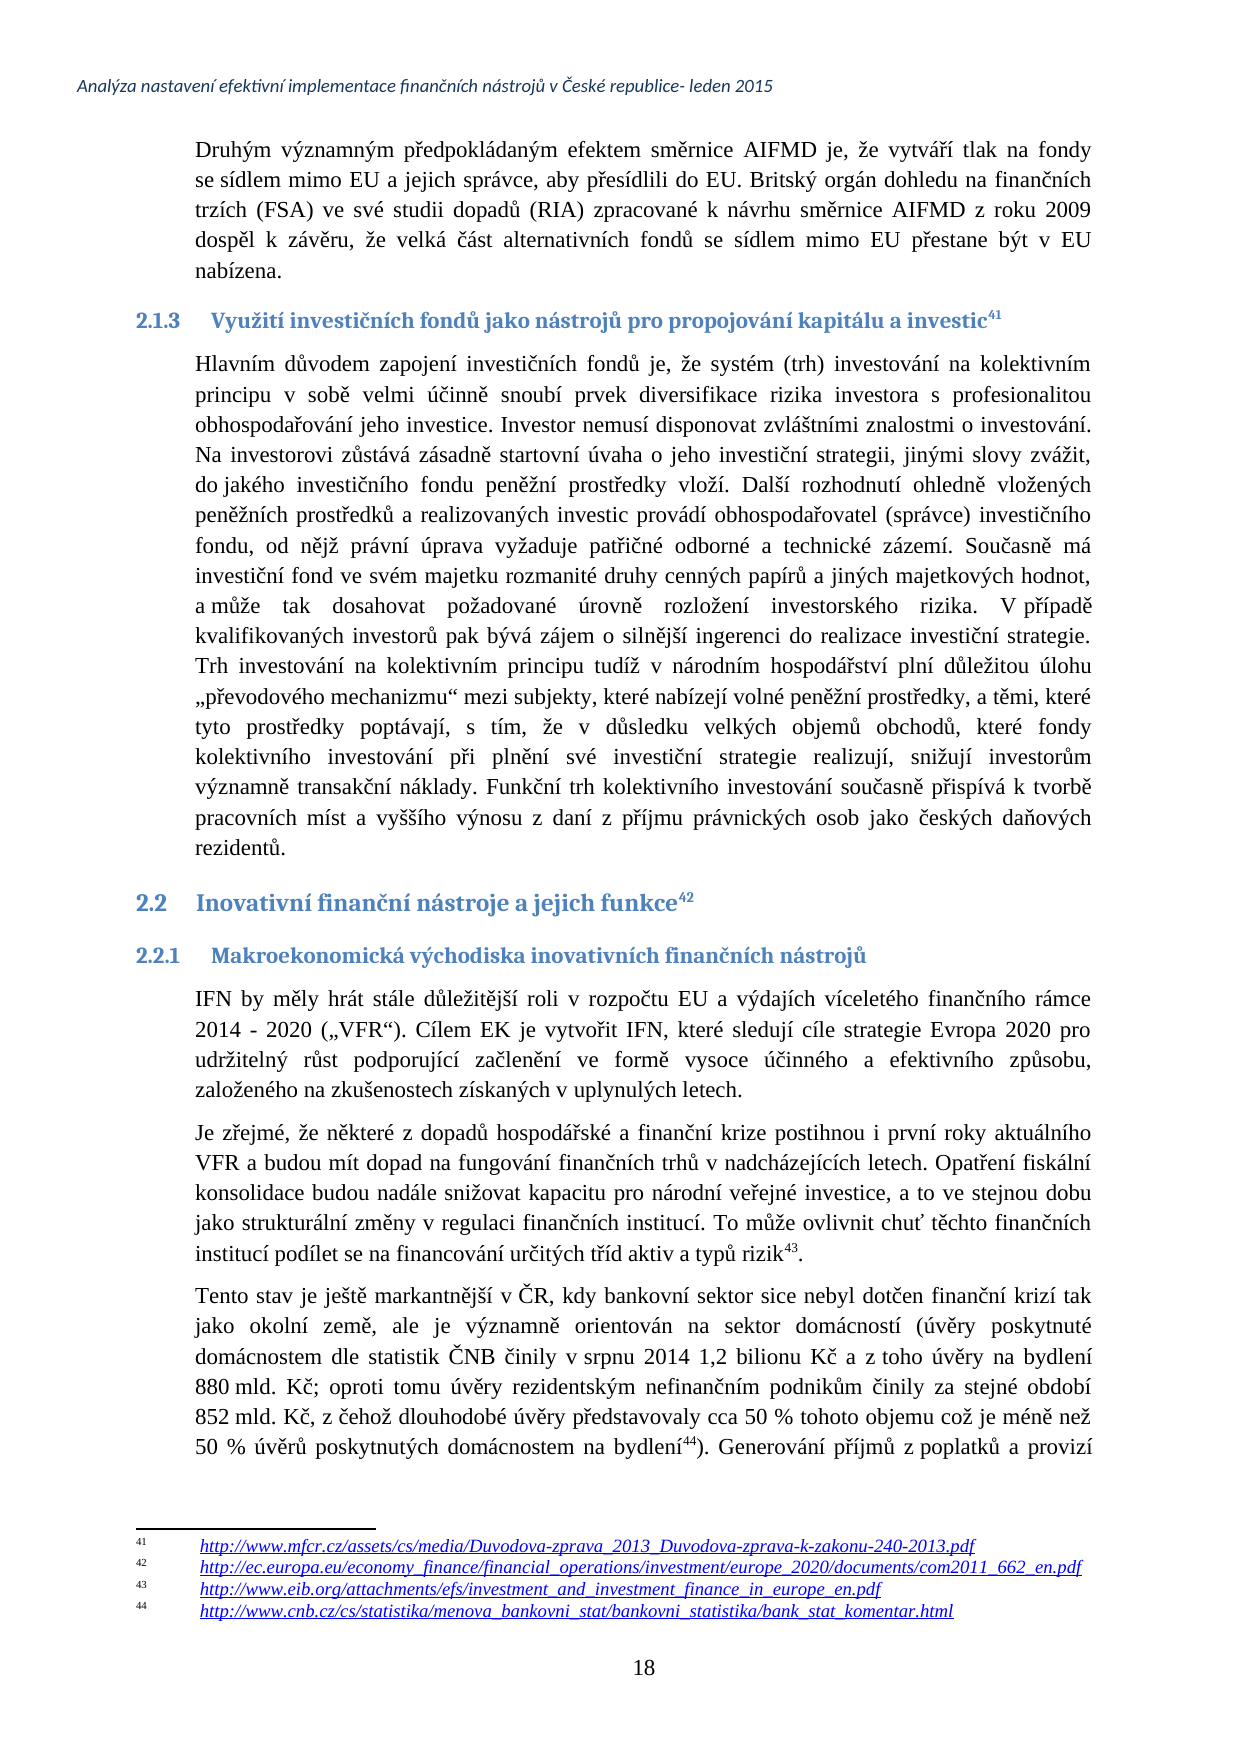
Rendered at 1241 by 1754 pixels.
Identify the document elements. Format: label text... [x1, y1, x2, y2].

subtitle Inovativní finanční nástroje a jejich funkce [136, 889, 1092, 918]
text Druhým významným předpokládaným efektem směrnice AIFMD je, že vytváří tlak na fondy se sídlem mimo EU a jejich správce, aby přesídlili do EU. Britský orgán dohledu na finančních trzích (FSA) ve své studii dopadů (RIA) zpracované k návrhu směrnice AIFMD z roku 2009 dospěl k závěru, že velká část alternativních fondů se sídlem mimo EU přestane být v EU nabízena. [195, 136, 1092, 283]
text IFN by měly hrát stále důležitější roli v rozpočtu EU a výdajích víceletého finančního rámce 2014 - 2020 („VFR“). Cílem EK je vytvořit IFN, které sledují cíle strategie Evropa 2020 pro udržitelný růst podporující začlenění ve formě vysoce účinného a efektivního způsobu, založeného na zkušenostech získaných v uplynulých letech. [195, 986, 1092, 1102]
text Hlavním důvodem zapojení investičních fondů je, že systém (trh) investování na kolektivním principu v sobě velmi účinně snoubí prvek diversifikace rizika investora s profesionalitou obhospodařování jeho investice. Investor nemusí disponovat zvláštními znalostmi o investování. Na investorovi zůstává zásadně startovní úvaha o jeho investiční strategii, jinými slovy zvážit, do jakého investičního fondu peněžní prostředky vloží. Další rozhodnutí ohledně vložených peněžních prostředků a realizovaných investic provádí obhospodařovatel (správce) investičního fondu, od nějž právní úprava vyžaduje patřičné odborné a technické zázemí. Současně má investiční fond ve svém majetku rozmanité druhy cenných papírů a jiných majetkových hodnot, a může tak dosahovat požadované úrovně rozložení investorského rizika. V případě kvalifikovaných investorů pak bývá zájem o silnější ingerenci do realizace investiční strategie. Trh investování na kolektivním principu tudíž v národním hospodářství plní důležitou úlohu „převodového mechanizmu“ mezi subjekty, které nabízejí volné peněžní prostředky, a těmi, které tyto prostředky poptávají, s tím, že v důsledku velkých objemů obchodů, které fondy kolektivního investování při plnění své investiční strategie realizují, snižují investorům významně transakční náklady. Funkční trh kolektivního investování současně přispívá k tvorbě pracovních míst a vyššího výnosu z daní z příjmu právnických osob jako českých daňových rezidentů. [195, 350, 1092, 860]
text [195, 1282, 1092, 1460]
subtitle Makroekonomická východiska inovativních finančních nástrojů [136, 943, 1092, 969]
text Je zřejmé, že některé z dopadů hospodářské a finanční krize postihnou i první roky aktuálního VFR a budou mít dopad na fungování finančních trhů v nadcházejících letech. Opatření fiskální konsolidace budou nadále snižovat kapacitu pro národní veřejné investice, a to ve stejnou dobu jako strukturální změny v regulaci finančních institucí. To může ovlivnit chuť těchto finančních institucí podílet se na financování určitých tříd aktiv a typů rizik. [195, 1119, 1092, 1266]
subtitle Využití investičních fondů jako nástrojů pro propojování kapitálu a investic [136, 308, 1092, 334]
